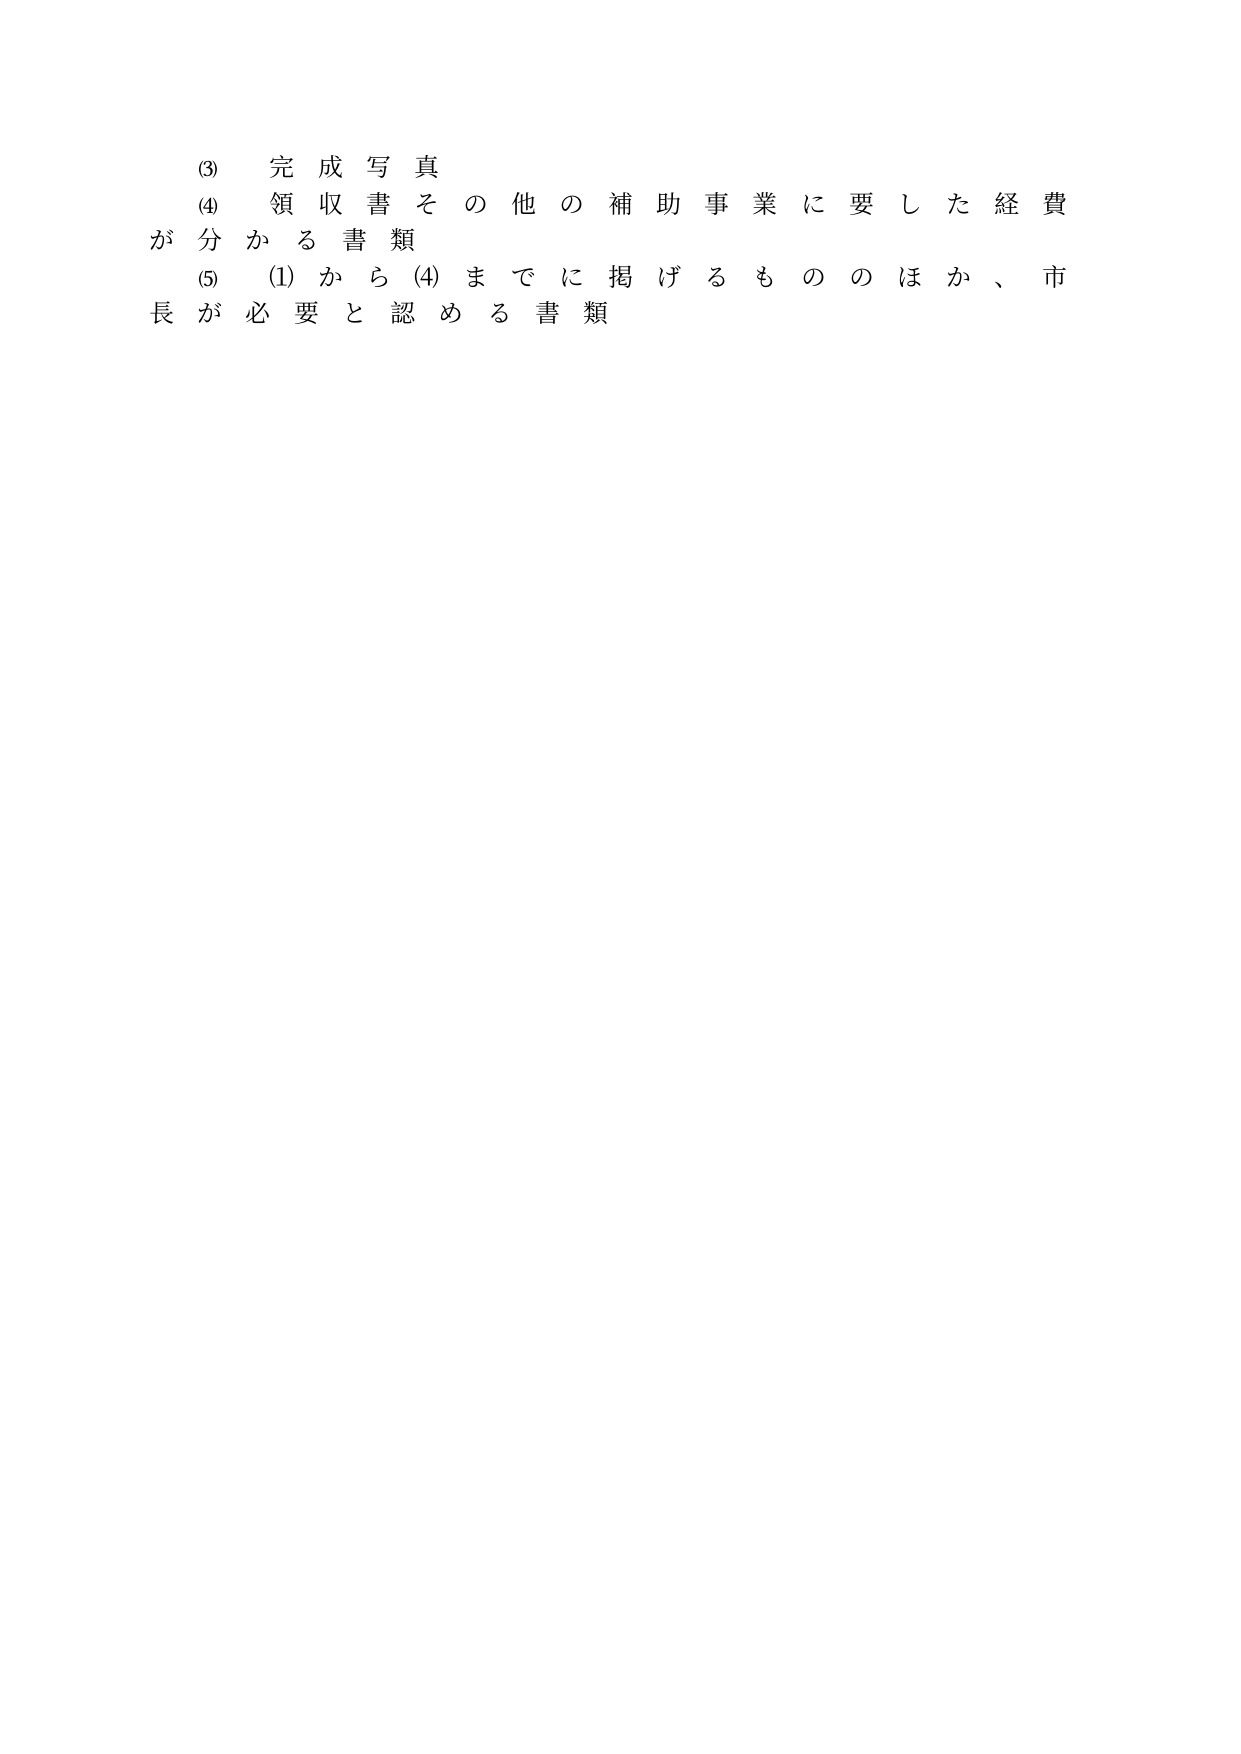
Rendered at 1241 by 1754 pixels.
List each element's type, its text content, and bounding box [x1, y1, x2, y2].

text ⑶ 完成写真 [149, 148, 1091, 184]
text ⑸ ⑴から⑷までに掲げるもののほか、市長が必要と認める書類 [149, 257, 1091, 330]
text ⑷ 領収書その他の補助事業に要した経費が分かる書類 [149, 184, 1091, 257]
